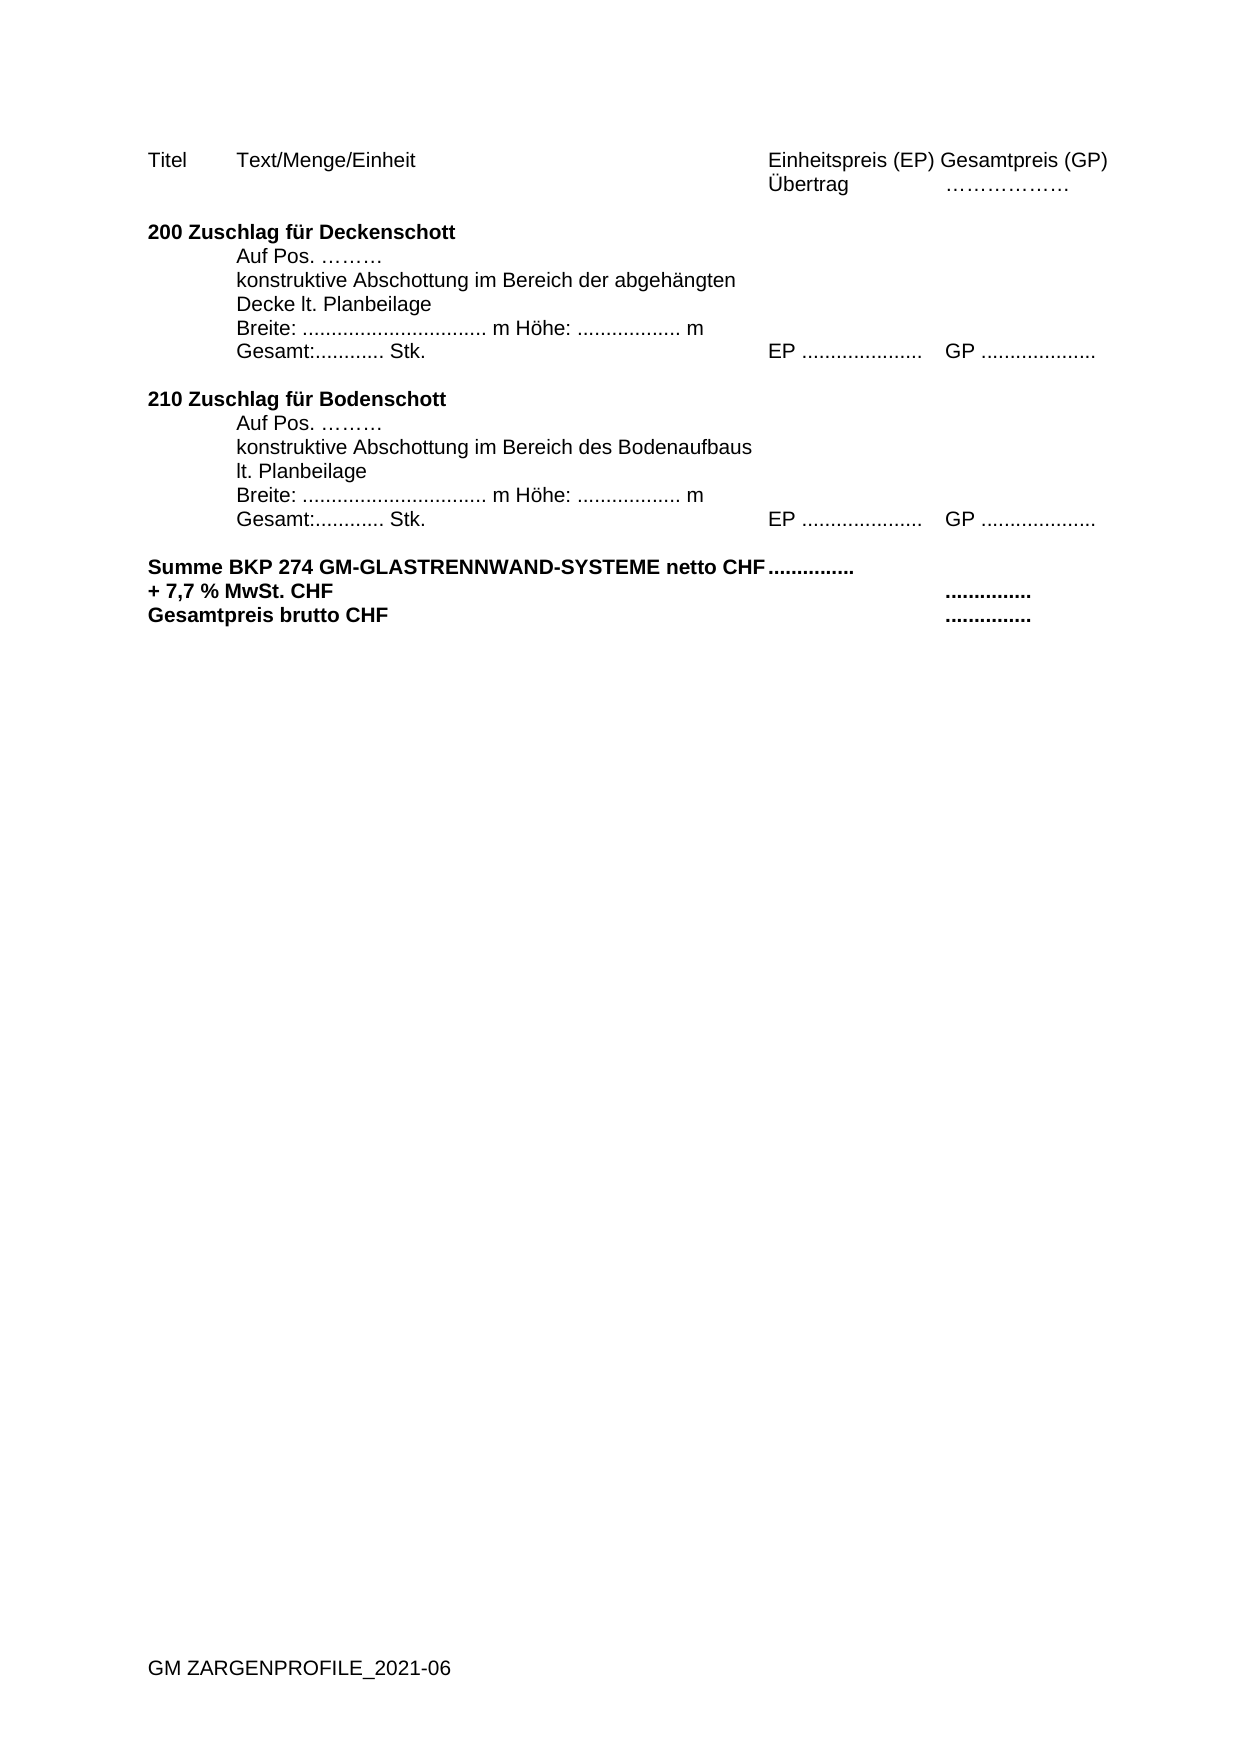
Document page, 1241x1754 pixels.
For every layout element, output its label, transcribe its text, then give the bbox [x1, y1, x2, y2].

text Übertrag ……………… [236, 172, 1122, 196]
text Auf Pos. ……… [236, 243, 768, 267]
text Auf Pos. ……… [236, 411, 768, 435]
text 210 Zuschlag für Bodenschott [148, 387, 768, 411]
text Gesamt:............ Stk. EP ..................... GP .................... [236, 339, 1122, 363]
text konstruktive Abschottung im Bereich der abgehängten Decke lt. Planbeilage [236, 267, 768, 315]
text Breite: ................................ m Höhe: .................. m [236, 315, 768, 339]
text 200 Zuschlag für Deckenschott [148, 219, 768, 243]
text Summe BKP 274 GM-GLASTRENNWAND-SYSTEME netto CHF ............... [148, 555, 1122, 579]
text Breite: ................................ m Höhe: .................. m [236, 483, 768, 507]
text Gesamtpreis brutto CHF ............... [148, 603, 1122, 627]
text konstruktive Abschottung im Bereich des Bodenaufbaus lt. Planbeilage [236, 435, 768, 483]
text + 7,7 % MwSt. CHF ............... [148, 579, 1122, 603]
text Titel Text/Menge/Einheit Einheitspreis (EP) Gesamtpreis (GP) [148, 148, 1122, 172]
text Gesamt:............ Stk. EP ..................... GP .................... [236, 507, 1122, 531]
